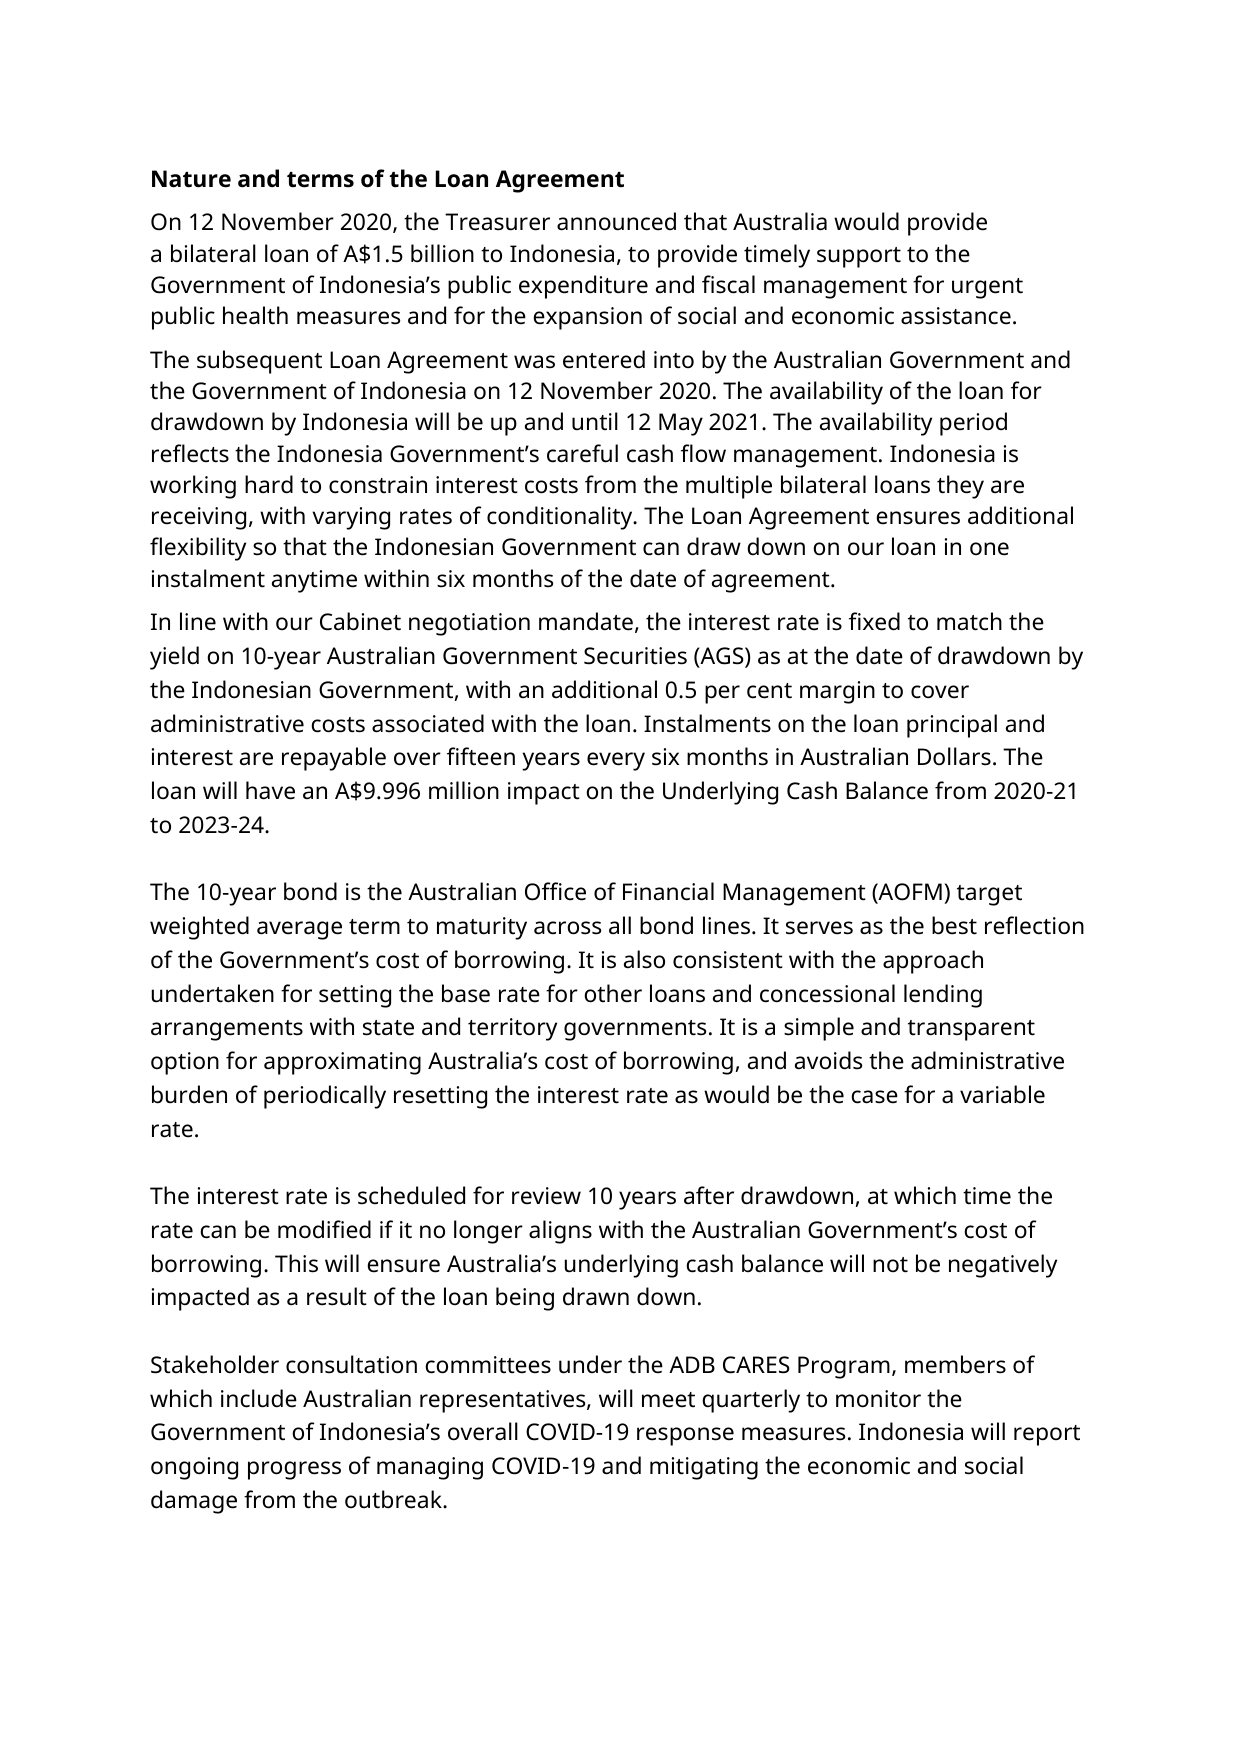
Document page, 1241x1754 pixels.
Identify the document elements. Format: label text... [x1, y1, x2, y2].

text The subsequent Loan Agreement was entered into by the Australian Government and the Government of Indonesia on 12 November 2020. The availability of the loan for drawdown by Indonesia will be up and until 12 May 2021. The availability period reflects the Indonesia Government’s careful cash flow management. Indonesia is working hard to constrain interest costs from the multiple bilateral loans they are receiving, with varying rates of conditionality. The Loan Agreement ensures additional flexibility so that the Indonesian Government can draw down on our loan in one instalment anytime within six months of the date of agreement. [150, 344, 1090, 594]
text Stakeholder consultation committees under the ADB CARES Program, members of which include Australian representatives, will meet quarterly to monitor the Government of Indonesia’s overall COVID-19 response measures. Indonesia will report ongoing progress of managing COVID-19 and mitigating the economic and social damage from the outbreak. [150, 1349, 1090, 1515]
text In line with our Cabinet negotiation mandate, the interest rate is fixed to match the yield on 10-year Australian Government Securities (AGS) as at the date of drawdown by the Indonesian Government, with an additional 0.5 per cent margin to cover administrative costs associated with the loan. Instalments on the loan principal and interest are repayable over fifteen years every six months in Australian Dollars. The loan will have an A$9.996 million impact on the Underlying Cash Balance from 2020-21 to 2023-24. [150, 606, 1090, 840]
text The interest rate is scheduled for review 10 years after drawdown, at which time the rate can be modified if it no longer aligns with the Australian Government’s cost of borrowing. This will ensure Australia’s underlying cash balance will not be negatively impacted as a result of the loan being drawn down. [150, 1180, 1090, 1312]
text On 12 November 2020, the Treasurer announced that Australia would provide a bilateral loan of A$1.5 billion to Indonesia, to provide timely support to the Government of Indonesia’s public expenditure and fiscal management for urgent public health measures and for the expansion of social and economic assistance. [150, 206, 1090, 331]
text The 10-year bond is the Australian Office of Financial Management (AOFM) target weighted average term to maturity across all bond lines. It serves as the best reflection of the Government’s cost of borrowing. It is also consistent with the approach undertaken for setting the base rate for other loans and concessional lending arrangements with state and territory governments. It is a simple and transparent option for approximating Australia’s cost of borrowing, and avoids the administrative burden of periodically resetting the interest rate as would be the case for a variable rate. [150, 876, 1090, 1144]
text Nature and terms of the Loan Agreement [150, 162, 1090, 194]
